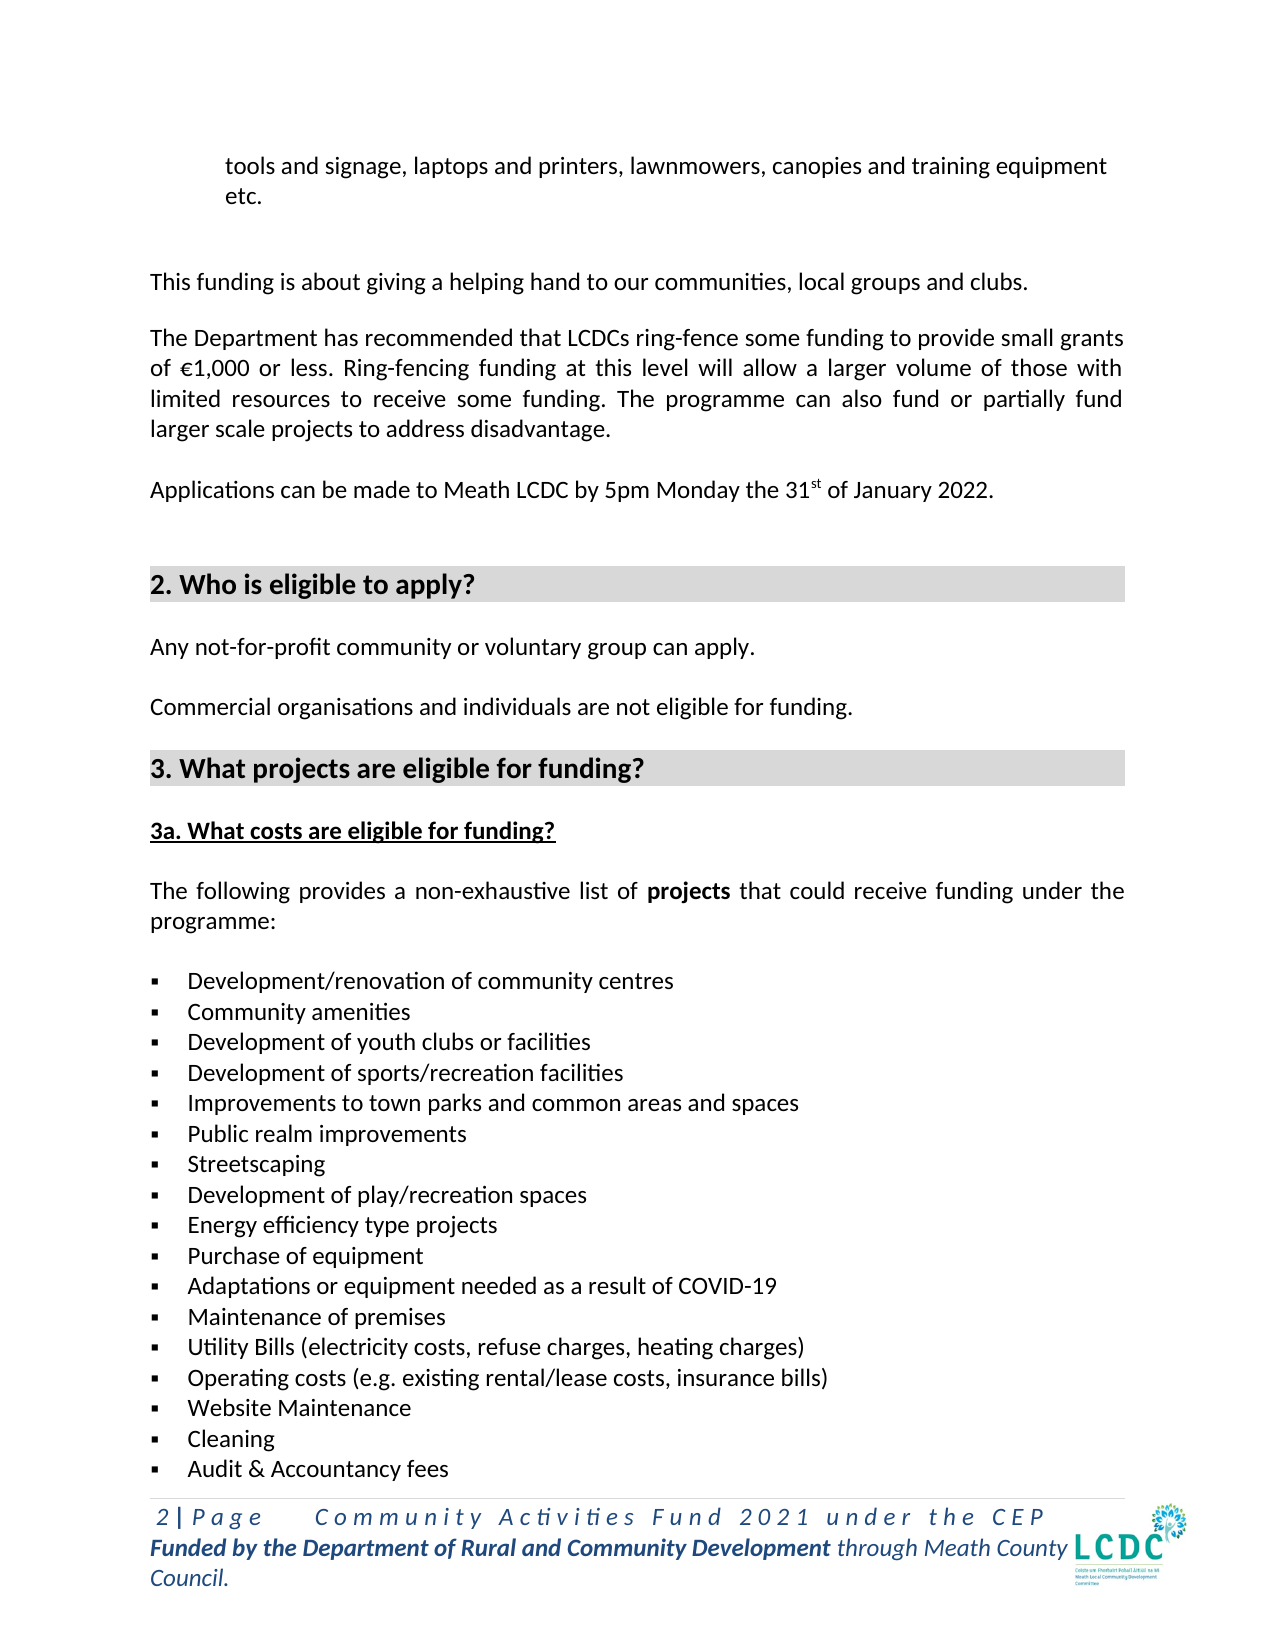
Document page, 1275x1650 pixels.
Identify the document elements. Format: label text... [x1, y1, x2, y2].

list Energy efficiency type projects [150, 1209, 1125, 1240]
text Any not-for-profit community or voluntary group can apply. [150, 631, 1125, 662]
text The following provides a non-exhaustive list of projects that could receive funding under the programme: [150, 875, 1125, 936]
list Audit & Accountancy fees [150, 1453, 1125, 1484]
text Commercial organisations and individuals are not eligible for funding. [150, 691, 1125, 721]
list Purchase of equipment [150, 1240, 1125, 1270]
list Adaptations or equipment needed as a result of COVID-19 [150, 1270, 1125, 1301]
list Utility Bills (electricity costs, refuse charges, heating charges) [150, 1331, 1125, 1362]
list Website Maintenance [150, 1392, 1125, 1423]
text This funding is about giving a helping hand to our communities, local groups and clubs. [150, 267, 1125, 297]
list Development/renovation of community centres [150, 965, 1125, 996]
list Community amenities [150, 996, 1125, 1026]
text 3. What projects are eligible for funding? [150, 750, 1125, 786]
list Public realm improvements [150, 1118, 1125, 1148]
list Maintenance of premises [150, 1301, 1125, 1331]
text Applications can be made to Meath LCDC by 5pm Monday the 31st of January 2022. [150, 475, 1125, 505]
list Development of play/recreation spaces [150, 1179, 1125, 1209]
text 2. Who is eligible to apply? [150, 566, 1125, 602]
picture [1073, 1503, 1187, 1587]
text 3a. What costs are eligible for funding? [150, 815, 1125, 846]
list Streetscaping [150, 1148, 1125, 1179]
list Improvements to town parks and common areas and spaces [150, 1087, 1125, 1118]
list Cleaning [150, 1423, 1125, 1453]
list Development of sports/recreation facilities [150, 1057, 1125, 1087]
list Operating costs (e.g. existing rental/lease costs, insurance bills) [150, 1362, 1125, 1392]
list Development of youth clubs or facilities [150, 1026, 1125, 1057]
text The Department has recommended that LCDCs ring-fence some funding to provide small grants of €1,000 or less. Ring-fencing funding at this level will allow a larger volume of those with limited resources to receive some funding. The programme can also fund or partially fund larger scale projects to address disadvantage. [150, 322, 1125, 444]
